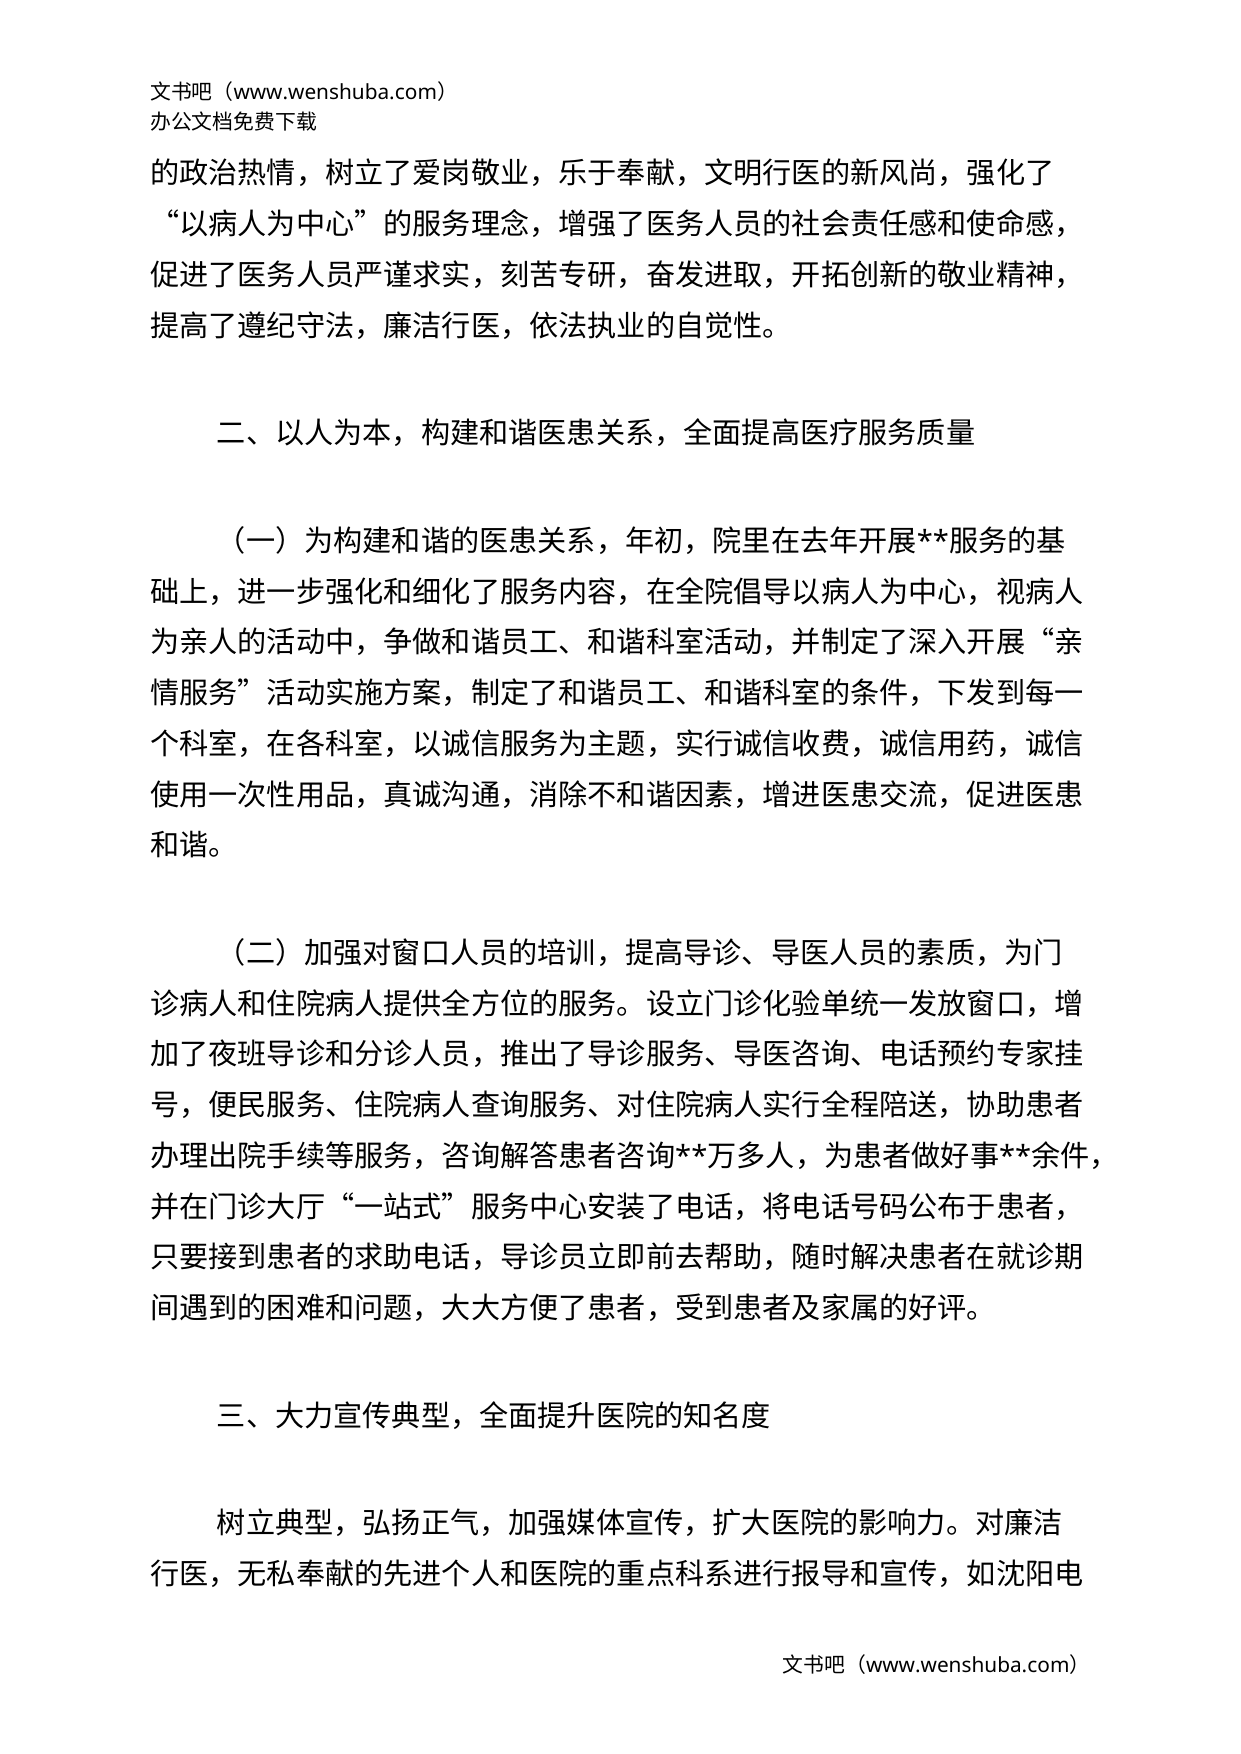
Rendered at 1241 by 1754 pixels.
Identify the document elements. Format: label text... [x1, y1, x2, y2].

text （二）加强对窗口人员的培训，提高导诊、导医人员的素质，为门诊病人和住院病人提供全方位的服务。设立门诊化验单统一发放窗口，增加了夜班导诊和分诊人员，推出了导诊服务、导医咨询、电话预约专家挂号，便民服务、住院病人查询服务、对住院病人实行全程陪送，协助患者办理出院手续等服务，咨询解答患者咨询**万多人，为患者做好事**余件，并在门诊大厅“一站式”服务中心安装了电话，将电话号码公布于患者，只要接到患者的求助电话，导诊员立即前去帮助，随时解决患者在就诊期间遇到的困难和问题，大大方便了患者，受到患者及家属的好评。 [150, 929, 1090, 1327]
text 二、以人为本，构建和谐医患关系，全面提高医疗服务质量 [150, 410, 1090, 452]
text 三、大力宣传典型，全面提升医院的知名度 [150, 1392, 1090, 1434]
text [150, 1500, 1090, 1593]
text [150, 150, 1090, 344]
text （一）为构建和谐的医患关系，年初，院里在去年开展**服务的基础上，进一步强化和细化了服务内容，在全院倡导以病人为中心，视病人为亲人的活动中，争做和谐员工、和谐科室活动，并制定了深入开展“亲情服务”活动实施方案，制定了和谐员工、和谐科室的条件，下发到每一个科室，在各科室，以诚信服务为主题，实行诚信收费，诚信用药，诚信使用一次性用品，真诚沟通，消除不和谐因素，增进医患交流，促进医患和谐。 [150, 517, 1090, 864]
